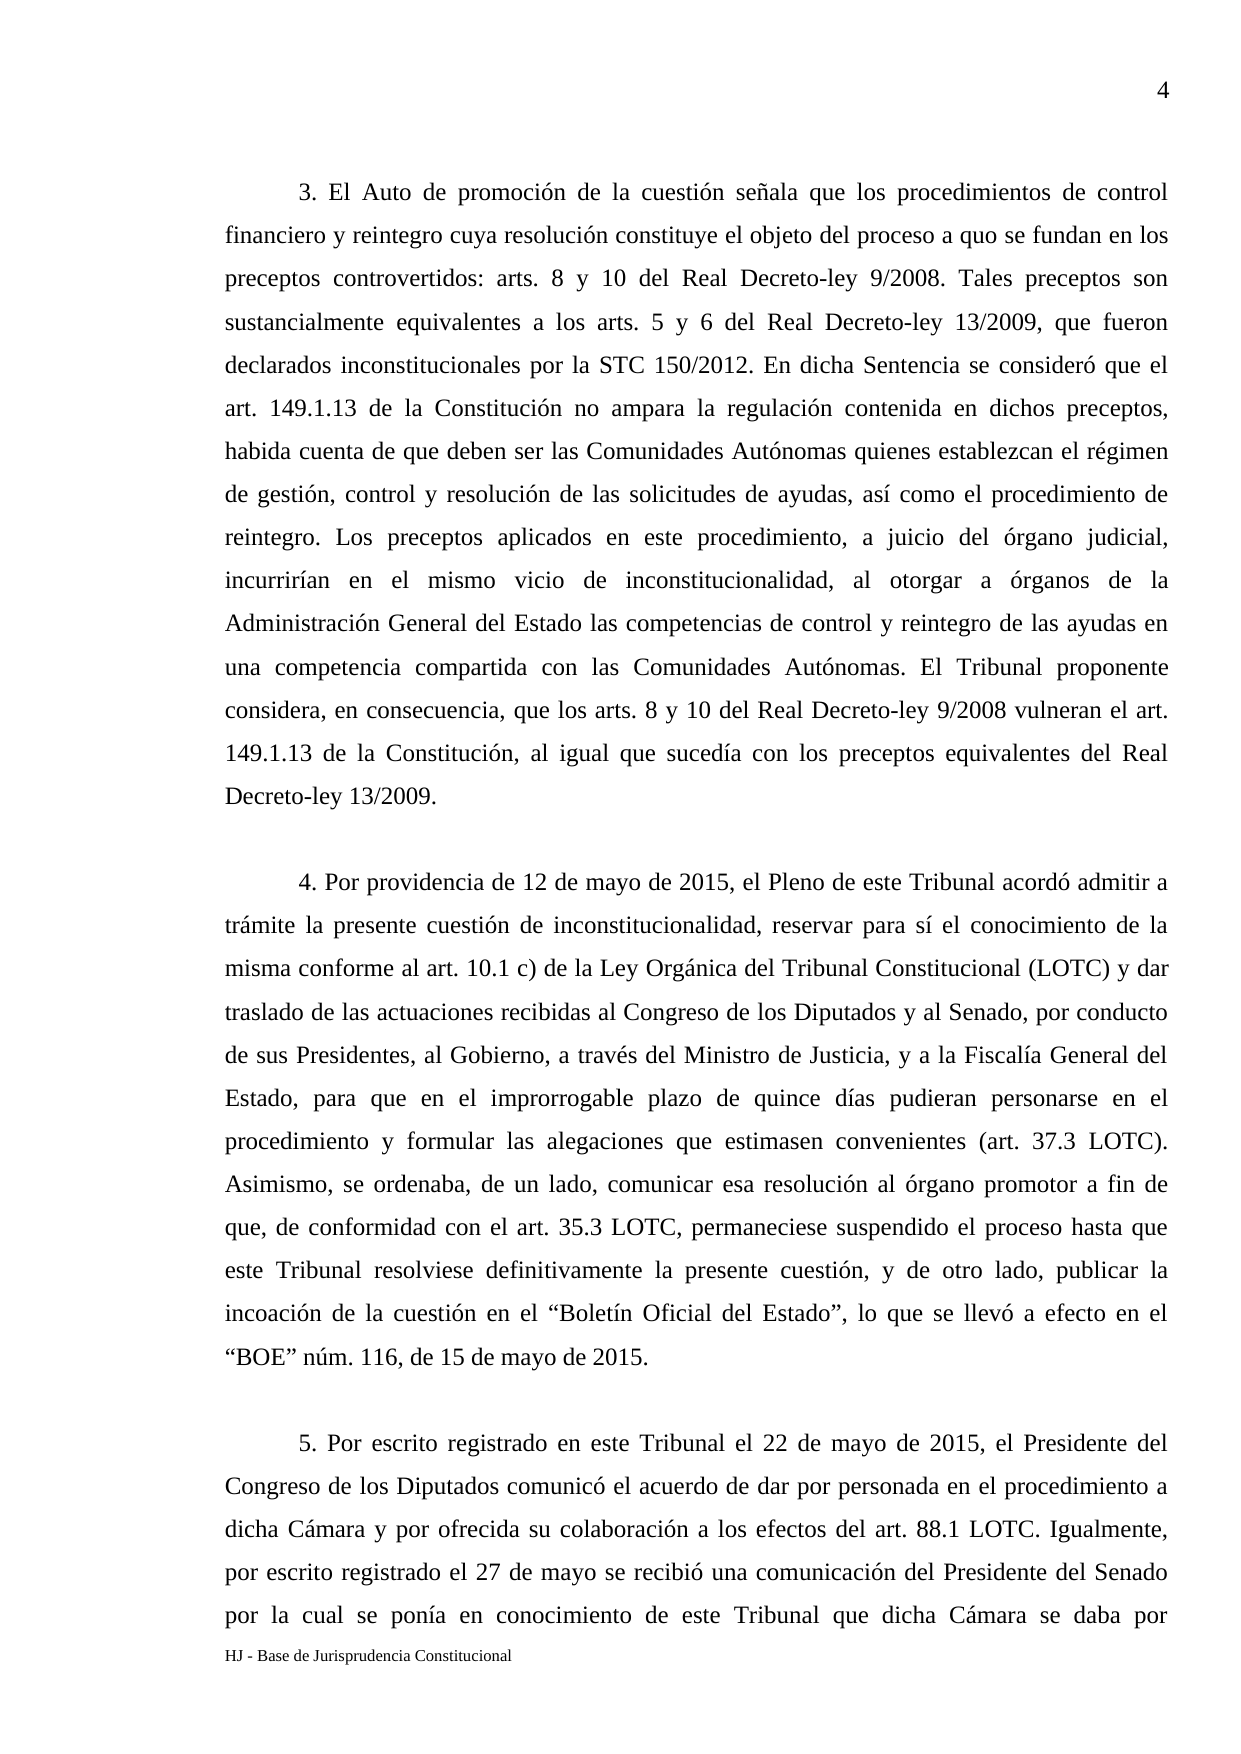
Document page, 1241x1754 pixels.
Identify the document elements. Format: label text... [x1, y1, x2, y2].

text 4. Por providencia de 12 de mayo de 2015, el Pleno de este Tribunal acordó admitir a trámite la presente cuestión de inconstitucionalidad, reservar para sí el conocimiento de la misma conforme al art. 10.1 c) de la Ley Orgánica del Tribunal Constitucional (LOTC) y dar traslado de las actuaciones recibidas al Congreso de los Diputados y al Senado, por conducto de sus Presidentes, al Gobierno, a través del Ministro de Justicia, y a la Fiscalía General del Estado, para que en el improrrogable plazo de quince días pudieran personarse en el procedimiento y formular las alegaciones que estimasen convenientes (art. 37.3 LOTC). Asimismo, se ordenaba, de un lado, comunicar esa resolución al órgano promotor a fin de que, de conformidad con el art. 35.3 LOTC, permaneciese suspendido el proceso hasta que este Tribunal resolviese definitivamente la presente cuestión, y de otro lado, publicar la incoación de la cuestión en el “Boletín Oficial del Estado”, lo que se llevó a efecto en el “BOE” núm. 116, de 15 de mayo de 2015. [224, 867, 1169, 1370]
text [224, 1428, 1169, 1629]
text 3. El Auto de promoción de la cuestión señala que los procedimientos de control financiero y reintegro cuya resolución constituye el objeto del proceso a quo se fundan en los preceptos controvertidos: arts. 8 y 10 del Real Decreto-ley 9/2008. Tales preceptos son sustancialmente equivalentes a los arts. 5 y 6 del Real Decreto-ley 13/2009, que fueron declarados inconstitucionales por la STC 150/2012. En dicha Sentencia se consideró que el art. 149.1.13 de la Constitución no ampara la regulación contenida en dichos preceptos, habida cuenta de que deben ser las Comunidades Autónomas quienes establezcan el régimen de gestión, control y resolución de las solicitudes de ayudas, así como el procedimiento de reintegro. Los preceptos aplicados en este procedimiento, a juicio del órgano judicial, incurrirían en el mismo vicio de inconstitucionalidad, al otorgar a órganos de la Administración General del Estado las competencias de control y reintegro de las ayudas en una competencia compartida con las Comunidades Autónomas. El Tribunal proponente considera, en consecuencia, que los arts. 8 y 10 del Real Decreto-ley 9/2008 vulneran el art. 149.1.13 de la Constitución, al igual que sucedía con los preceptos equivalentes del Real Decreto-ley 13/2009. [224, 177, 1169, 810]
